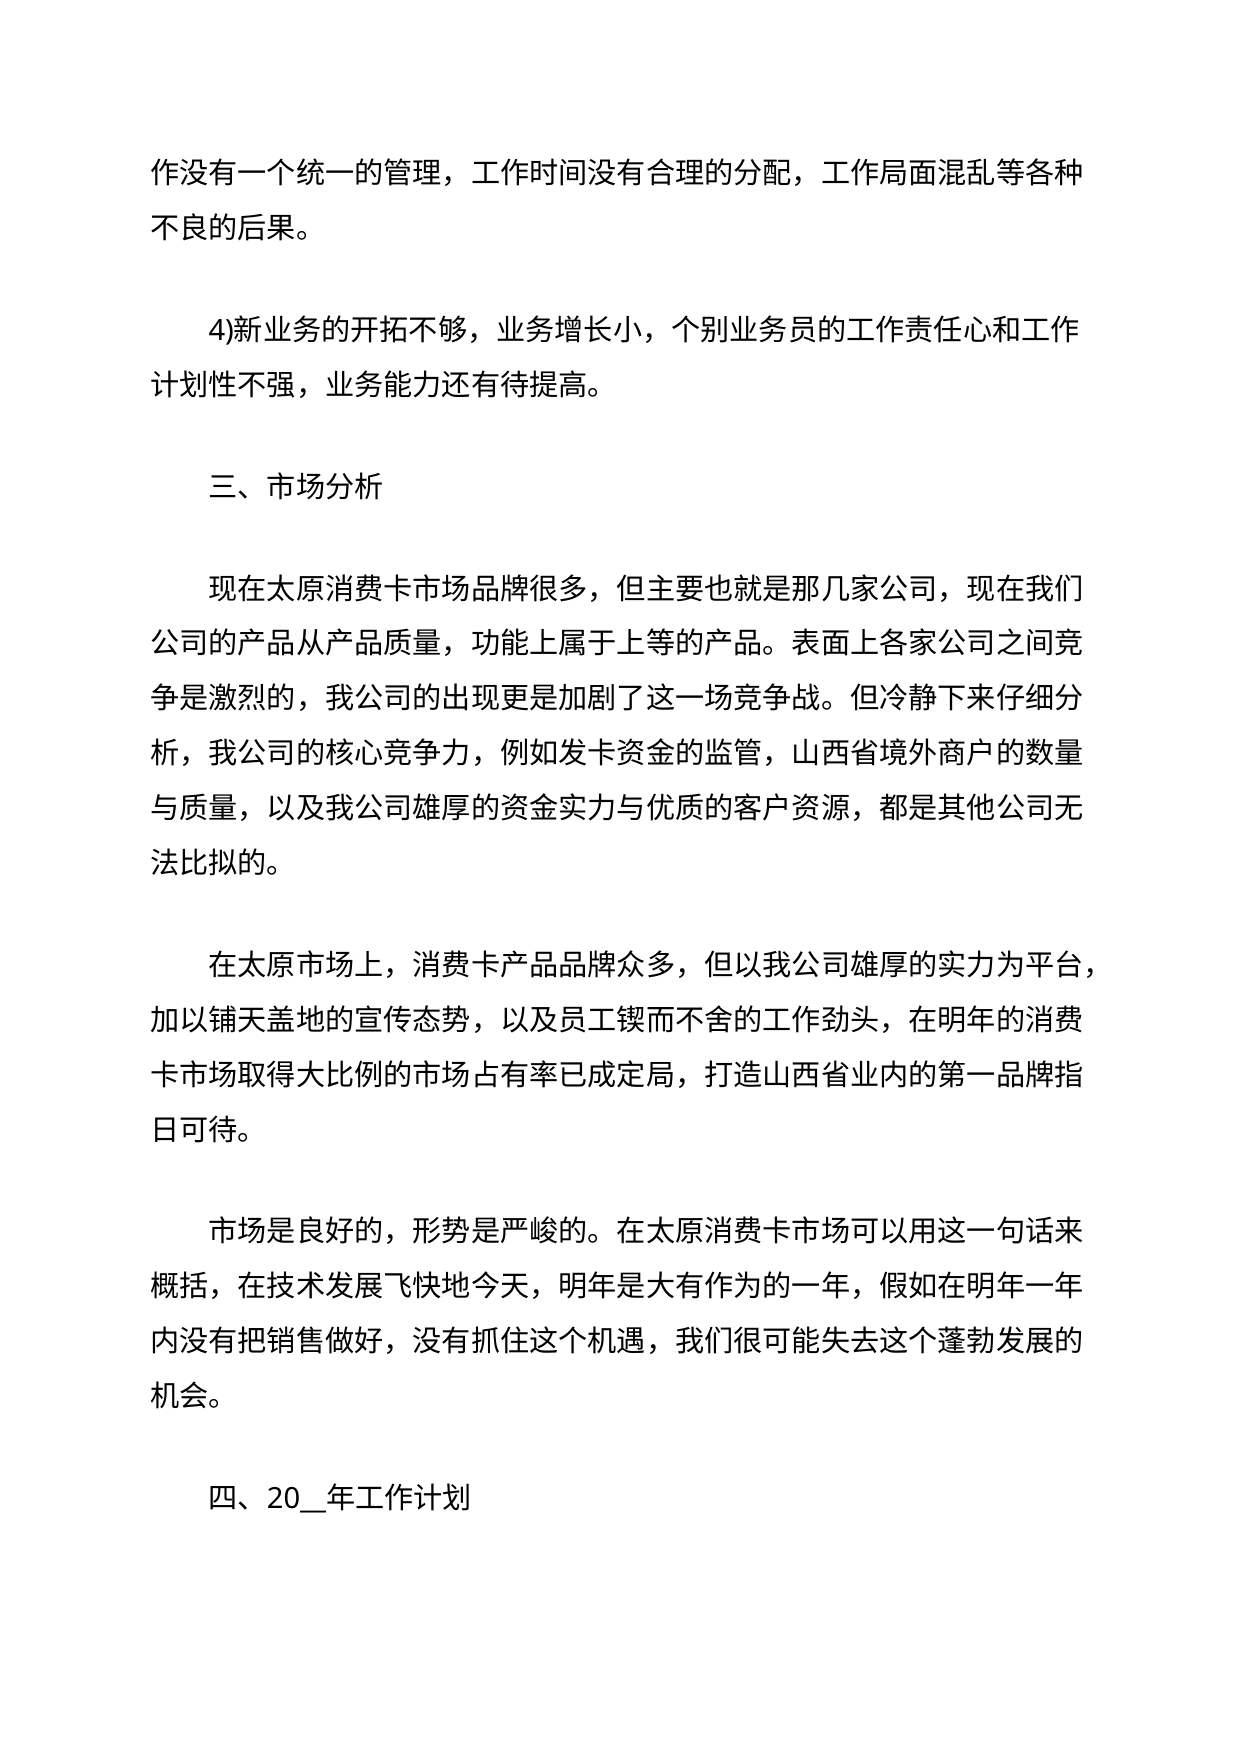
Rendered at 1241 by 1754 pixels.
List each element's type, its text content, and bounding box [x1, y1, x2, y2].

text 市场是良好的，形势是严峻的。在太原消费卡市场可以用这一句话来概括，在技术发展飞快地今天，明年是大有作为的一年，假如在明年一年内没有把销售做好，没有抓住这个机遇，我们很可能失去这个蓬勃发展的机会。 [150, 1208, 1090, 1415]
text 三、市场分析 [150, 463, 1090, 506]
text 4)新业务的开拓不够，业务增长小，个别业务员的工作责任心和工作计划性不强，业务能力还有待提高。 [150, 307, 1090, 404]
text 在太原市场上，消费卡产品品牌众多，但以我公司雄厚的实力为平台，加以铺天盖地的宣传态势，以及员工锲而不舍的工作劲头，在明年的消费卡市场取得大比例的市场占有率已成定局，打造山西省业内的第一品牌指日可待。 [150, 941, 1090, 1148]
text 四、20__年工作计划 [150, 1474, 1090, 1517]
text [150, 150, 1090, 247]
text 现在太原消费卡市场品牌很多，但主要也就是那几家公司，现在我们公司的产品从产品质量，功能上属于上等的产品。表面上各家公司之间竞争是激烈的，我公司的出现更是加剧了这一场竞争战。但冷静下来仔细分析，我公司的核心竞争力，例如发卡资金的监管，山西省境外商户的数量与质量，以及我公司雄厚的资金实力与优质的客户资源，都是其他公司无法比拟的。 [150, 565, 1090, 882]
